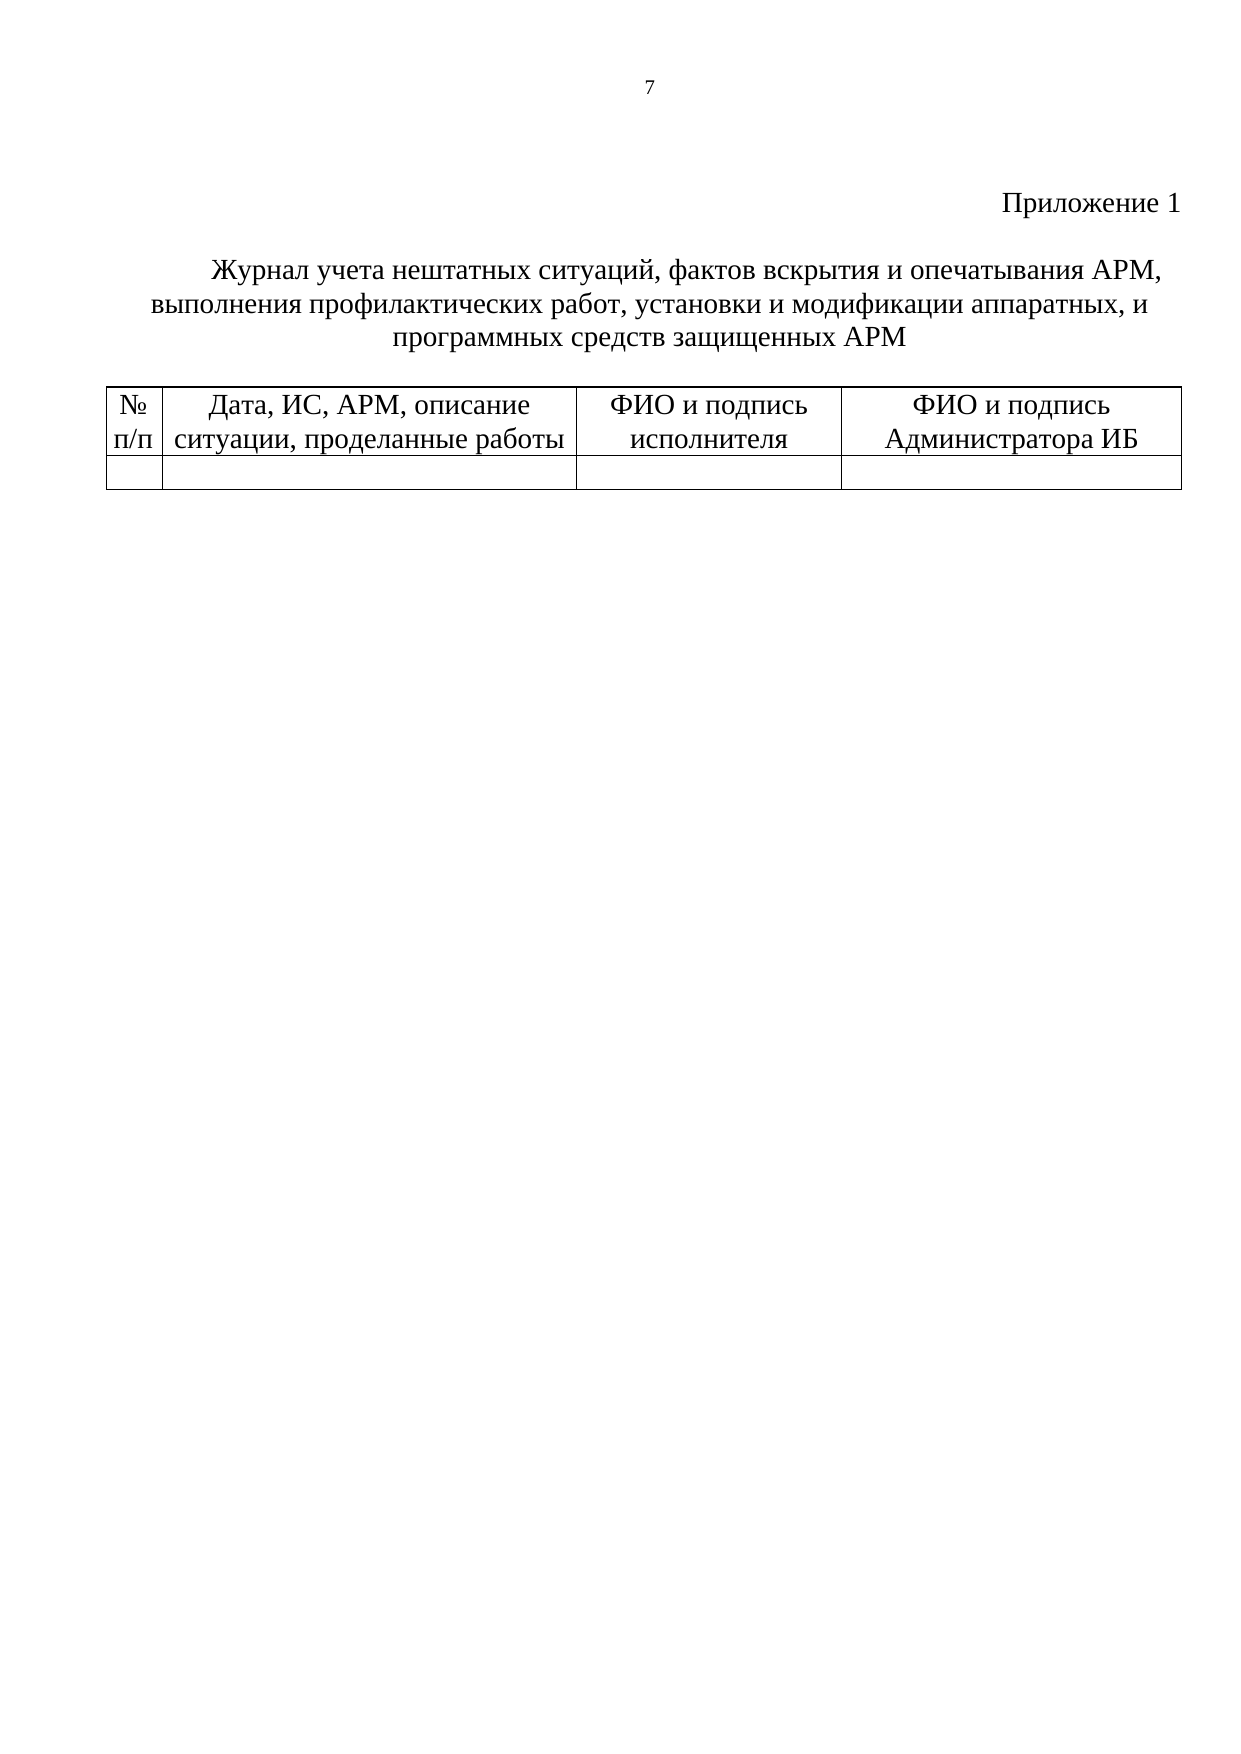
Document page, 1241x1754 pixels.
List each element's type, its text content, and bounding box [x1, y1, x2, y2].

table_header Дата, ИС, АРМ, описание ситуации, проделанные работы [163, 388, 576, 454]
table_cell [107, 456, 162, 489]
text Журнал учета нештатных ситуаций, фактов вскрытия и опечатывания АРМ, выполнения профилактических работ, установки и модификации аппаратных, и программных средств защищенных АРМ [118, 252, 1181, 353]
table_header ФИО и подпись Администратора ИБ [842, 388, 1181, 454]
text Приложение 1 [561, 185, 1181, 219]
table_cell [577, 456, 841, 489]
table_cell [842, 456, 1181, 489]
table_cell [163, 456, 576, 489]
table_header ФИО и подпись исполнителя [577, 388, 841, 454]
table_header № п/п [107, 388, 162, 454]
